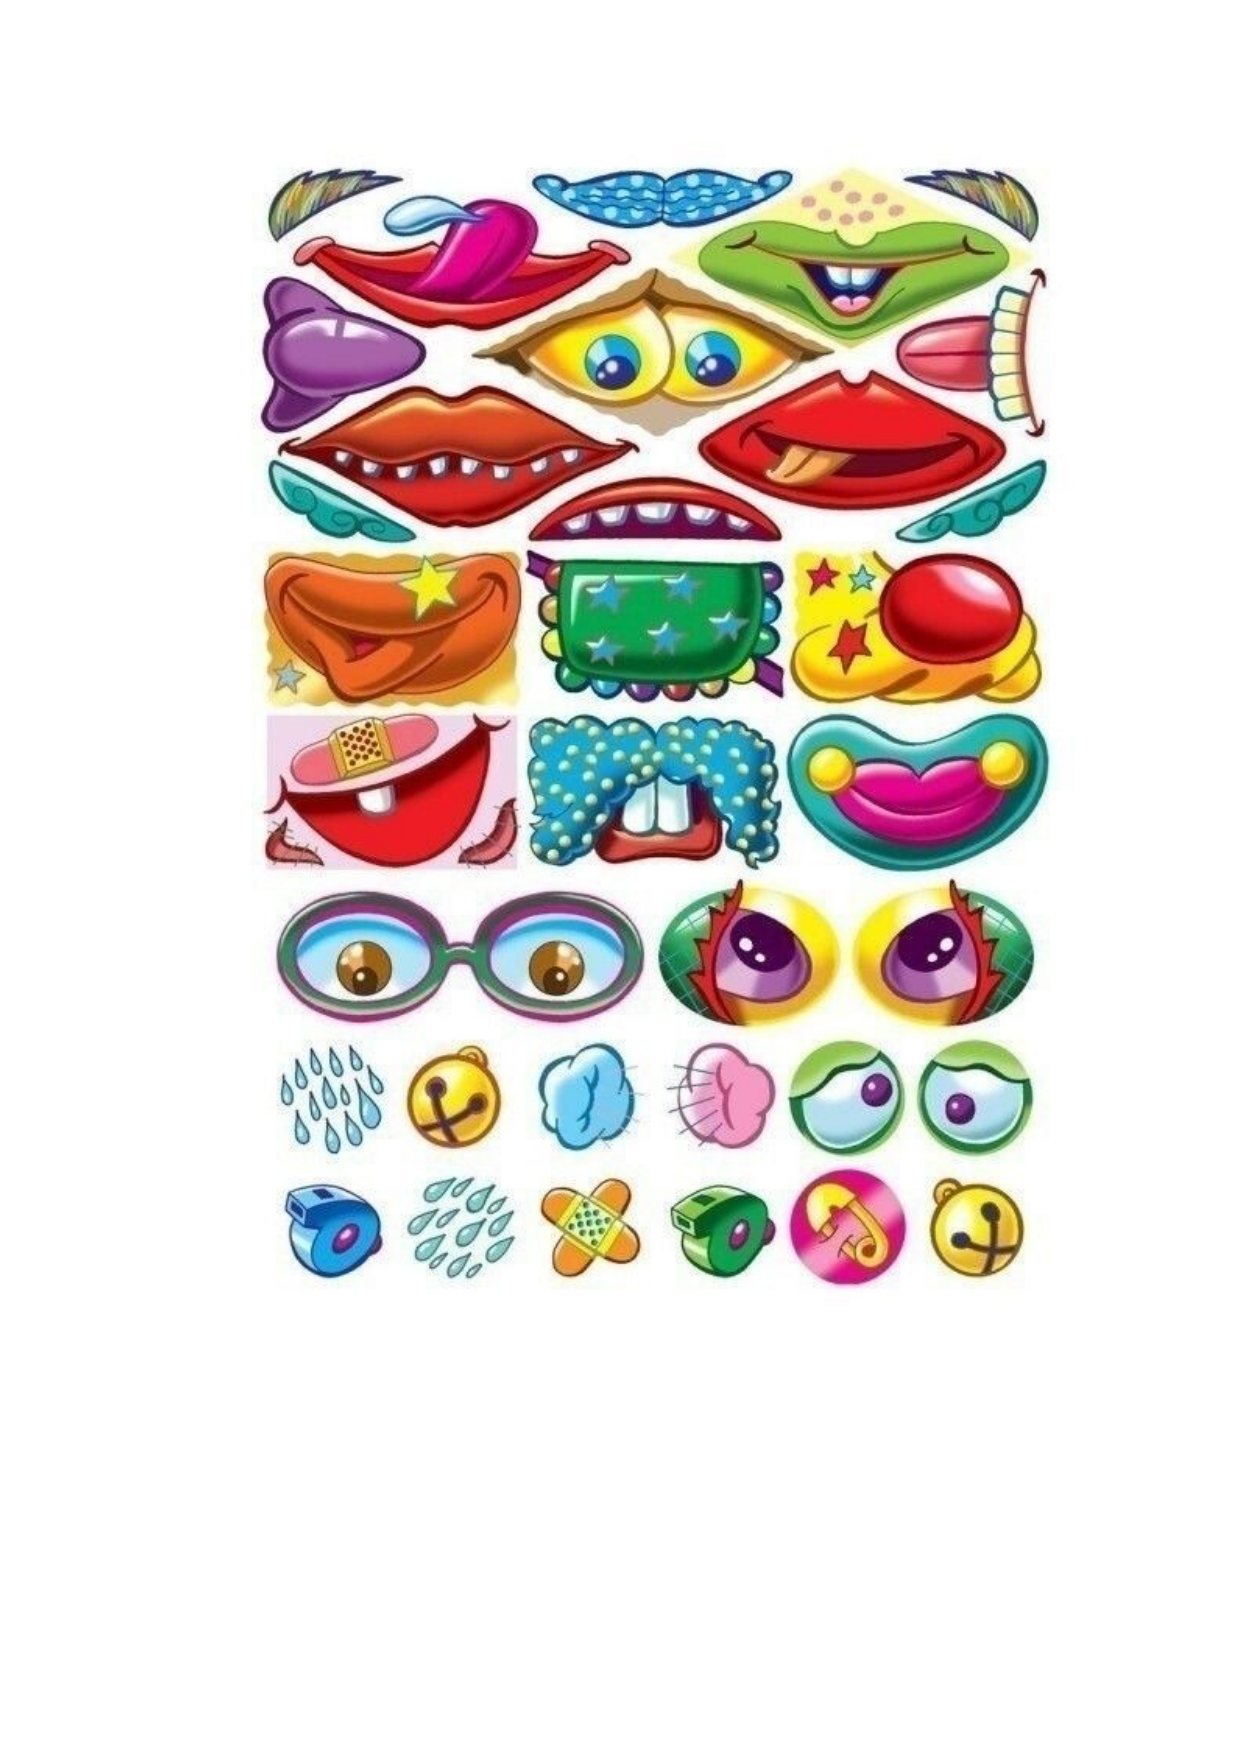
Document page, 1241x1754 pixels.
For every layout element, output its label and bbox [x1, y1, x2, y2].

picture [177, 118, 1134, 1314]
